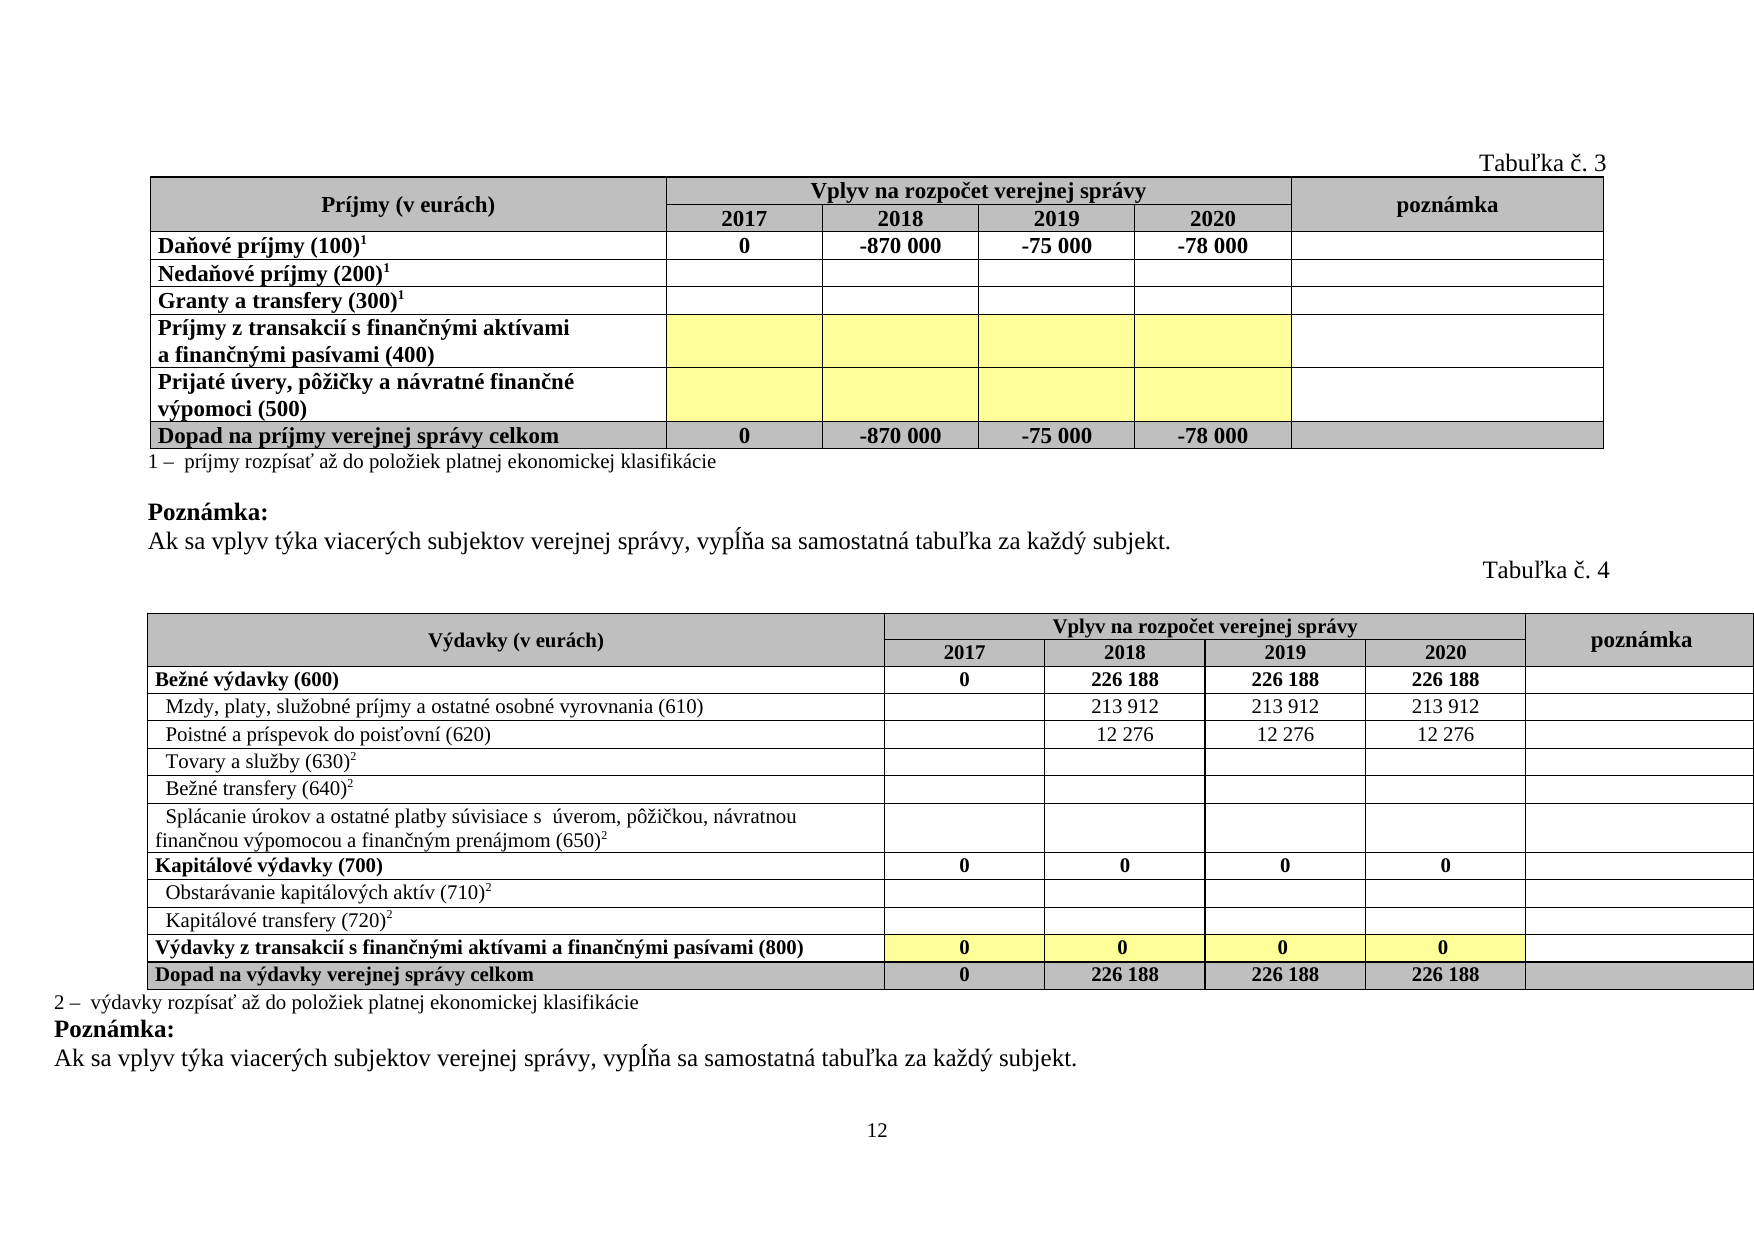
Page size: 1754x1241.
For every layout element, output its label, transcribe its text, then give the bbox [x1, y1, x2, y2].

table_cell [885, 749, 1044, 775]
table_cell -78 000 [1135, 422, 1291, 448]
table_cell [1206, 804, 1365, 852]
text 1 – príjmy rozpísať až do položiek platnej ekonomickej klasifikácie [148, 449, 1606, 473]
table_cell 2020 [1135, 205, 1291, 231]
table_cell [885, 804, 1044, 852]
table_cell -870 000 [823, 422, 978, 448]
table_cell Nedaňové príjmy (200)1 [151, 260, 666, 286]
text Poznámka: [54, 1014, 1606, 1043]
text Ak sa vplyv týka viacerých subjektov verejnej správy, vypĺňa sa samostatná tabuľka za každý subjekt. [148, 526, 1606, 555]
table_cell 0 [1045, 935, 1204, 961]
table_cell 2019 [979, 205, 1134, 231]
table_cell 0 [1366, 935, 1525, 961]
table_cell Dopad na príjmy verejnej správy celkom [151, 422, 666, 448]
table_cell 2020 [1366, 640, 1525, 666]
table_cell [1292, 232, 1603, 259]
table_cell 0 [1366, 853, 1525, 879]
table_cell [1135, 368, 1291, 421]
text Poznámka: [148, 497, 1606, 526]
table_cell [823, 260, 978, 286]
table_cell [1292, 422, 1603, 448]
table_cell [1135, 260, 1291, 286]
table_cell Mzdy, platy, služobné príjmy a ostatné osobné vyrovnania (610) [148, 694, 884, 720]
table_cell 226 188 [1206, 667, 1365, 693]
table_cell [1292, 287, 1603, 313]
table_cell Kapitálové výdavky (700) [148, 853, 884, 879]
table_cell [1045, 776, 1204, 803]
table_cell [1526, 853, 1753, 879]
table_header Výdavky (v eurách) [148, 614, 884, 666]
table_cell [1292, 315, 1603, 367]
table_header poznámka [1292, 178, 1603, 231]
table_cell [979, 287, 1134, 313]
table_cell [885, 694, 1044, 720]
table_cell 0 [885, 853, 1044, 879]
table_cell 213 912 [1366, 694, 1525, 720]
table_header Vplyv na rozpočet verejnej správy [667, 178, 1291, 204]
table_cell [1526, 721, 1753, 748]
table_cell [667, 260, 822, 286]
table_cell [1526, 963, 1753, 989]
table_cell 2018 [823, 205, 978, 231]
table_cell [1292, 260, 1603, 286]
table_cell Prijaté úvery, pôžičky a návratné finančné výpomoci (500) [151, 368, 666, 421]
table_cell [1292, 368, 1603, 421]
text Ak sa vplyv týka viacerých subjektov verejnej správy, vypĺňa sa samostatná tabuľka za každý subjekt. [54, 1043, 1606, 1071]
table_cell [885, 721, 1044, 748]
table_cell Daňové príjmy (100)1 [151, 232, 666, 259]
table_cell -78 000 [1135, 232, 1291, 259]
table_cell [667, 287, 822, 313]
table_cell [1526, 694, 1753, 720]
table_cell [979, 368, 1134, 421]
table_cell [1366, 776, 1525, 803]
table_cell [1526, 935, 1753, 961]
table_cell [1206, 749, 1365, 775]
table_cell 0 [1206, 853, 1365, 879]
table_cell 0 [667, 422, 822, 448]
table_cell [1045, 804, 1204, 852]
table_cell [1135, 315, 1291, 367]
table_cell 0 [885, 667, 1044, 693]
table_cell Dopad na výdavky verejnej správy celkom [148, 963, 884, 989]
table_cell [823, 287, 978, 313]
table_cell 226 188 [1366, 963, 1525, 989]
table_cell [1526, 667, 1753, 693]
table_cell Poistné a príspevok do poisťovní (620) [148, 721, 884, 748]
table_header Vplyv na rozpočet verejnej správy [885, 614, 1525, 639]
text 2 – výdavky rozpísať až do položiek platnej ekonomickej klasifikácie [54, 990, 1606, 1014]
table_cell -75 000 [979, 232, 1134, 259]
table_cell 12 276 [1045, 721, 1204, 748]
table_cell [1045, 908, 1204, 934]
table_cell 0 [885, 963, 1044, 989]
table_cell 2018 [1045, 640, 1204, 666]
table_cell [1366, 804, 1525, 852]
table_cell Granty a transfery (300)1 [151, 287, 666, 313]
table_cell [1526, 880, 1753, 907]
text Tabuľka č. 3 [148, 148, 1606, 176]
table_cell [1526, 749, 1753, 775]
table_cell 0 [667, 232, 822, 259]
table_cell 226 188 [1045, 963, 1204, 989]
table_cell 0 [1045, 853, 1204, 879]
table_cell [885, 776, 1044, 803]
text Tabuľka č. 4 [148, 555, 1609, 584]
table_cell 2017 [667, 205, 822, 231]
table_cell 0 [885, 935, 1044, 961]
table_cell [1366, 880, 1525, 907]
table_cell 0 [1206, 935, 1365, 961]
table_cell [1526, 908, 1753, 934]
table_cell [667, 368, 822, 421]
table_cell 2017 [885, 640, 1044, 666]
table_cell 12 276 [1206, 721, 1365, 748]
table_cell [1206, 776, 1365, 803]
table_cell [885, 908, 1044, 934]
table_cell Výdavky z transakcií s finančnými aktívami a finančnými pasívami (800) [148, 935, 884, 961]
table_cell [1045, 880, 1204, 907]
table_cell 226 188 [1366, 667, 1525, 693]
table_cell 213 912 [1206, 694, 1365, 720]
table_cell 213 912 [1045, 694, 1204, 720]
table_cell [667, 315, 822, 367]
table_cell 226 188 [1206, 963, 1365, 989]
table_header poznámka [1526, 614, 1753, 666]
table_cell 226 188 [1045, 667, 1204, 693]
table_cell [823, 368, 978, 421]
table_cell [823, 315, 978, 367]
table_cell Bežné transfery (640)2 [148, 776, 884, 803]
table_cell [979, 315, 1134, 367]
table_header Príjmy (v eurách) [151, 178, 666, 231]
table_cell [1526, 804, 1753, 852]
table_cell [1206, 880, 1365, 907]
table_cell Bežné výdavky (600) [148, 667, 884, 693]
table_cell 12 276 [1366, 721, 1525, 748]
table_cell Príjmy z transakcií s finančnými aktívami a finančnými pasívami (400) [151, 315, 666, 367]
table_cell [1366, 749, 1525, 775]
table_cell Splácanie úrokov a ostatné platby súvisiace s úverom, pôžičkou, návratnou finančnou výpomocou a finančným prenájmom (650)2 [148, 804, 884, 852]
table_cell [885, 880, 1044, 907]
table_cell Tovary a služby (630)2 [148, 749, 884, 775]
table_cell Obstarávanie kapitálových aktív (710)2 [148, 880, 884, 907]
table_cell -75 000 [979, 422, 1134, 448]
table_cell [979, 260, 1134, 286]
table_cell [1366, 908, 1525, 934]
table_cell Kapitálové transfery (720)2 [148, 908, 884, 934]
table_cell [1135, 287, 1291, 313]
table_cell 2019 [1206, 640, 1365, 666]
table_cell -870 000 [823, 232, 978, 259]
table_cell [1206, 908, 1365, 934]
table_cell [1045, 749, 1204, 775]
table_cell [1526, 776, 1753, 803]
